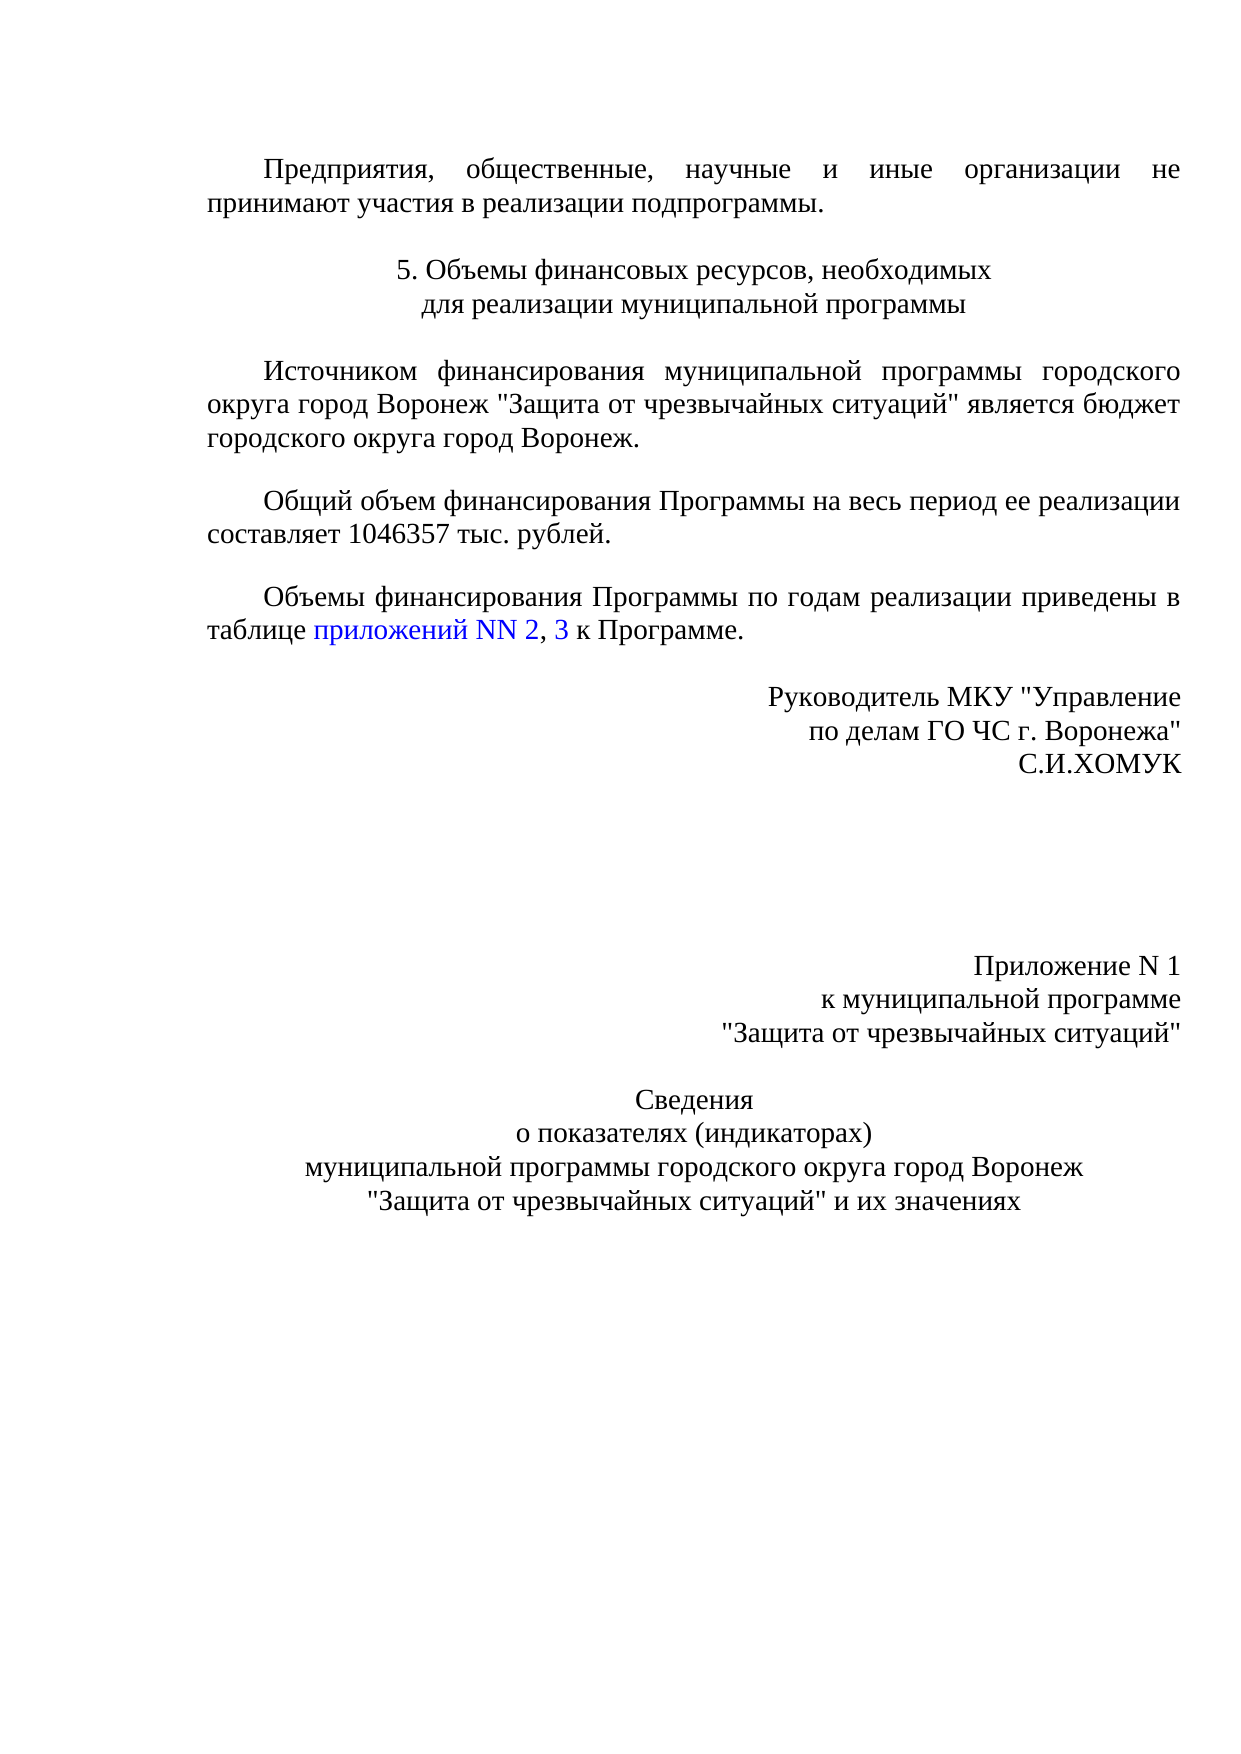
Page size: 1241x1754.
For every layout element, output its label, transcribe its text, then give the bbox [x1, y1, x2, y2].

text "Защита от чрезвычайных ситуаций" и их значениях [207, 1183, 1181, 1216]
text Руководитель МКУ "Управление [207, 679, 1181, 713]
text к муниципальной программе [207, 981, 1181, 1015]
text С.И.ХОМУК [207, 747, 1181, 780]
text Предприятия, общественные, научные и иные организации не принимают участия в реализации подпрограммы. [207, 152, 1181, 219]
text Сведения [207, 1082, 1181, 1116]
text Общий объем финансирования Программы на весь период ее реализации составляет 1046357 тыс. рублей. [207, 483, 1181, 550]
text по делам ГО ЧС г. Воронежа" [207, 713, 1181, 747]
text муниципальной программы городского округа город Воронеж [207, 1149, 1181, 1183]
text Приложение N 1 [207, 948, 1181, 981]
text "Защита от чрезвычайных ситуаций" [207, 1015, 1181, 1048]
text для реализации муниципальной программы [207, 286, 1181, 319]
text Объемы финансирования Программы по годам реализации приведены в таблице приложений NN 2, 3 к Программе. [207, 579, 1181, 646]
text Источником финансирования муниципальной программы городского округа город Воронеж "Защита от чрезвычайных ситуаций" является бюджет городского округа город Воронеж. [207, 353, 1181, 453]
text о показателях (индикаторах) [207, 1116, 1181, 1149]
text 5. Объемы финансовых ресурсов, необходимых [207, 252, 1181, 286]
